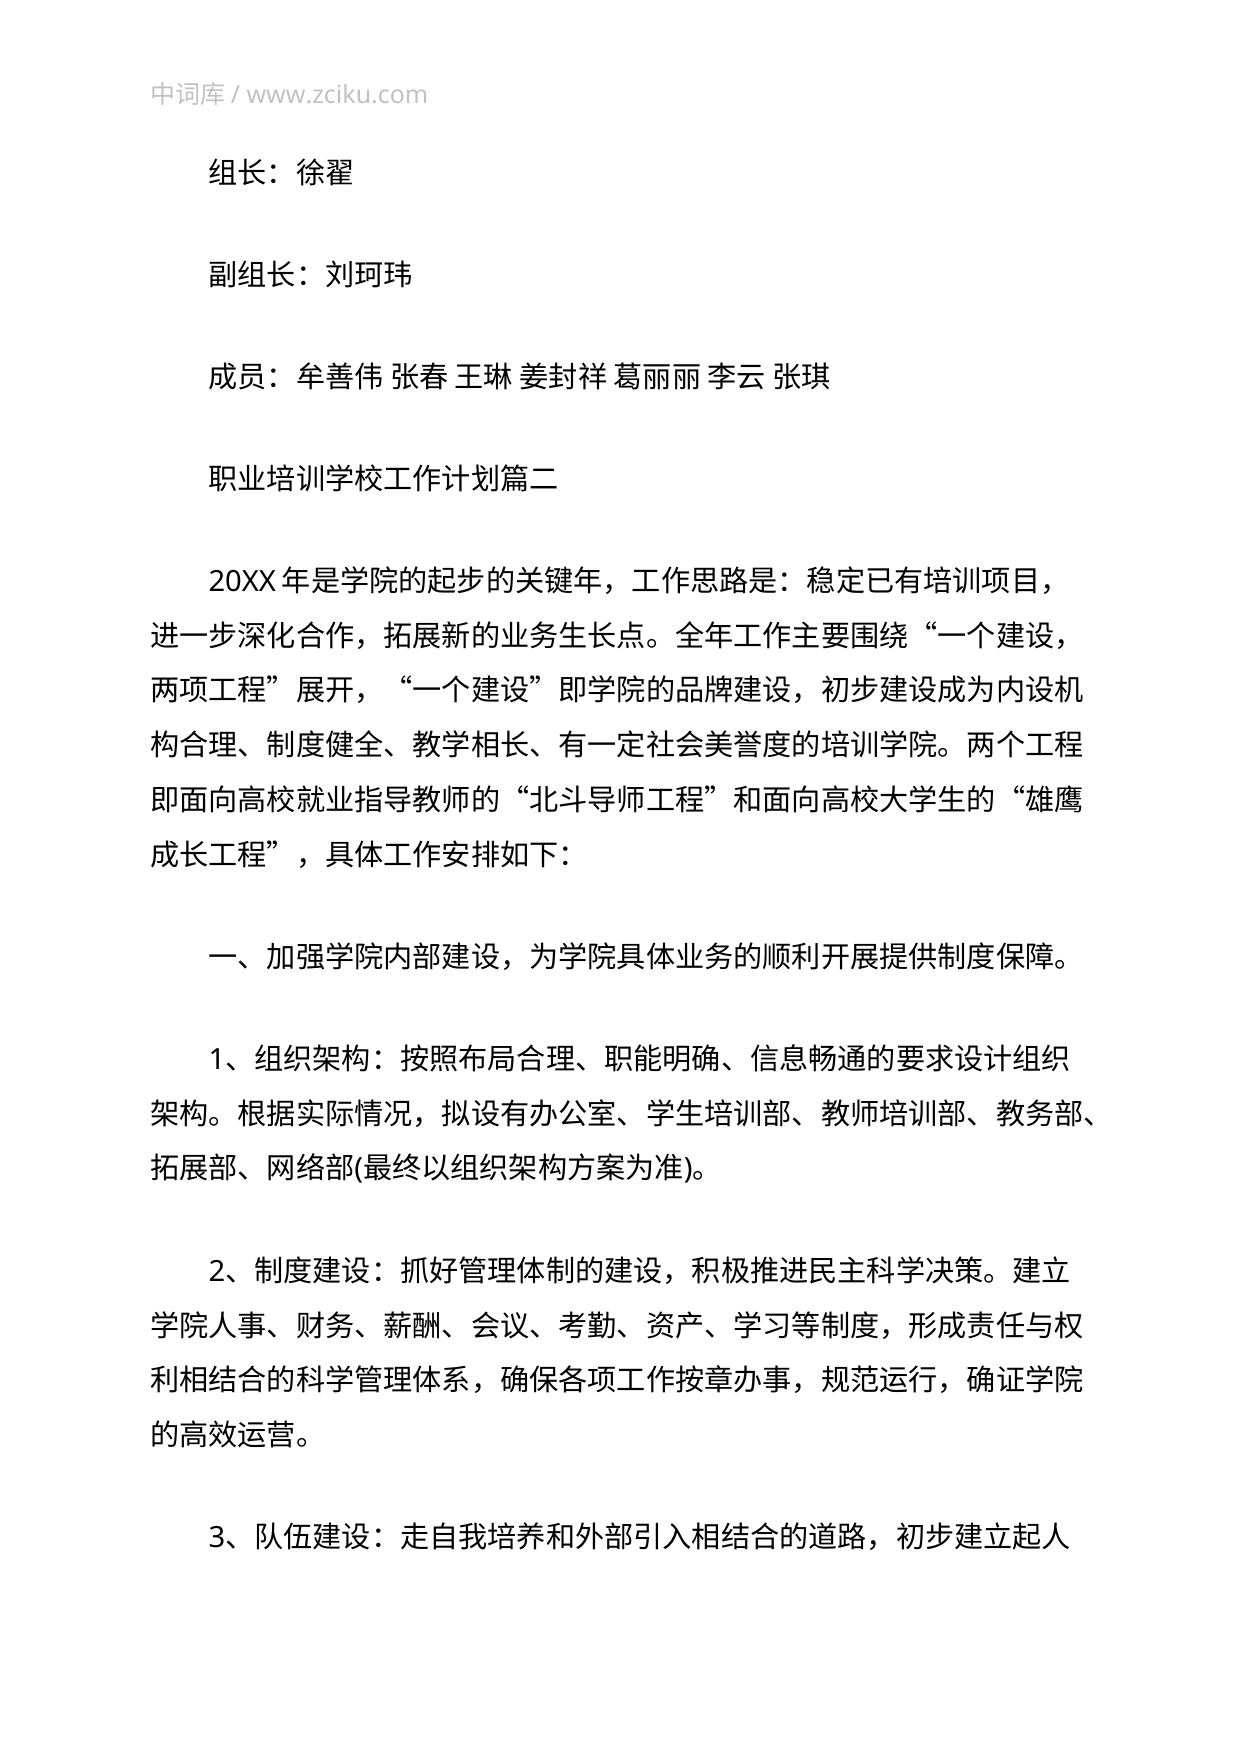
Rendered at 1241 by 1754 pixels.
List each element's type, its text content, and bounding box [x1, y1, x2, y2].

text 2、制度建设：抓好管理体制的建设，积极推进民主科学决策。建立学院人事、财务、薪酬、会议、考勤、资产、学习等制度，形成责任与权利相结合的科学管理体系，确保各项工作按章办事，规范运行，确证学院的高效运营。 [150, 1247, 1090, 1454]
text 副组长：刘珂玮 [150, 252, 1090, 294]
text 1、组织架构：按照布局合理、职能明确、信息畅通的要求设计组织架构。根据实际情况，拟设有办公室、学生培训部、教师培训部、教务部、拓展部、网络部(最终以组织架构方案为准)。 [150, 1035, 1090, 1187]
text 一、加强学院内部建设，为学院具体业务的顺利开展提供制度保障。 [150, 933, 1090, 976]
text 组长：徐翟 [150, 150, 1090, 192]
text 职业培训学校工作计划篇二 [150, 455, 1090, 498]
text 成员：牟善伟 张春 王琳 姜封祥 葛丽丽 李云 张琪 [150, 353, 1090, 396]
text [150, 1514, 1090, 1556]
text 20XX年是学院的起步的关键年，工作思路是：稳定已有培训项目，进一步深化合作，拓展新的业务生长点。全年工作主要围绕“一个建设，两项工程”展开，“一个建设”即学院的品牌建设，初步建设成为内设机构合理、制度健全、教学相长、有一定社会美誉度的培训学院。两个工程即面向高校就业指导教师的“北斗导师工程”和面向高校大学生的“雄鹰成长工程”，具体工作安排如下： [150, 557, 1090, 874]
